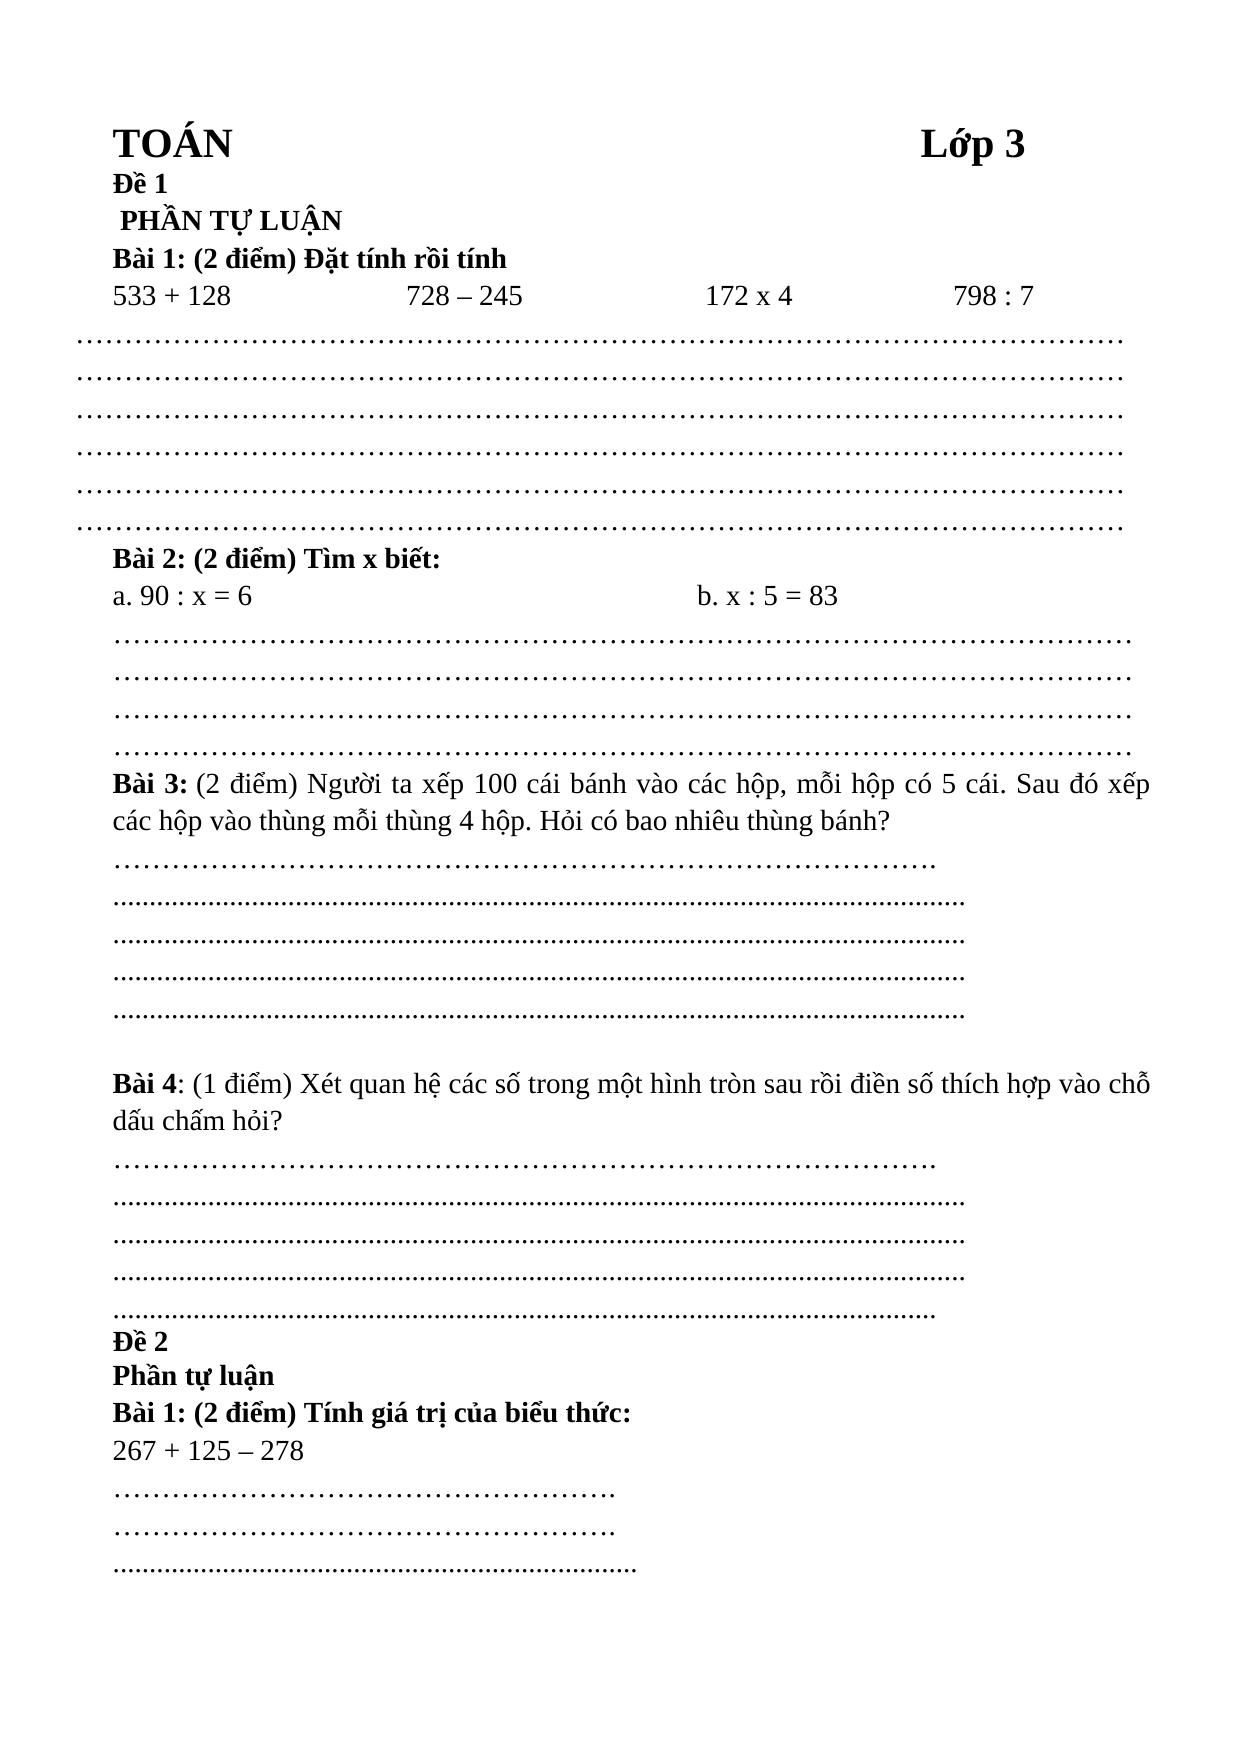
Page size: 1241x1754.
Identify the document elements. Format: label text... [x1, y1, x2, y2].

text a. 90 : x = 6 b. x : 5 = 83 [112, 574, 1152, 612]
text ..................................................................................................................... [112, 949, 1152, 987]
text Bài 3: (2 điểm) Người ta xếp 100 cái bánh vào các hộp, mỗi hộp có 5 cái. Sau đó xếp các hộp vào thùng mỗi thùng 4 hộp. Hỏi có bao nhiêu thùng bánh? [112, 762, 1152, 837]
text Bài 2: (2 điểm) Tìm x biết: [112, 537, 1152, 574]
text ..................................................................................................................... [112, 1249, 1152, 1287]
text ……………………………………………. [112, 1467, 1152, 1504]
text Bài 1: (2 điểm) Tính giá trị của biểu thức: [112, 1392, 1152, 1429]
text 267 + 125 – 278 [112, 1429, 1152, 1467]
text PHẦN TỰ LUẬN [112, 199, 1152, 237]
text ................................................................................................................. [112, 1287, 1152, 1324]
text ..................................................................................................................... [112, 874, 1152, 912]
text ..................................................................................................................... [112, 912, 1152, 949]
text ..................................................................................................................... [112, 987, 1152, 1024]
text Bài 4: (1 điểm) Xét quan hệ các số trong một hình tròn sau rồi điền số thích hợp vào chỗ dấu chấm hỏi? [112, 1062, 1152, 1137]
text …………………………………………………………………………. [112, 837, 1152, 874]
text Đề 1 [112, 166, 1152, 199]
text Đề 2 [112, 1324, 1152, 1358]
text Bài 1: (2 điểm) Đặt tính rồi tính [112, 237, 1152, 274]
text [112, 1542, 1152, 1579]
text ……………………………………………………………………………………………………………………………………………………………………………………………………………………………………………………………………………………………………………………………………………………………………………………………………………………………………………………………………………………………………………………………………………………………………………………………… [75, 312, 1152, 537]
text ..................................................................................................................... [112, 1212, 1152, 1249]
text ..................................................................................................................... [112, 1174, 1152, 1212]
text 533 + 128 728 – 245 172 x 4 798 : 7 [112, 274, 1152, 312]
text Phần tự luận [112, 1358, 1152, 1392]
text …………………………………………………………………………. [112, 1137, 1152, 1174]
text …………………………………………………………………………………………………………………………………………………………………………………………………………………………………………………………………………………………………………………………………………………………………………………… [112, 612, 1152, 762]
text ……………………………………………. [112, 1504, 1152, 1542]
text TOÁN Lớp 3 [112, 118, 1152, 166]
